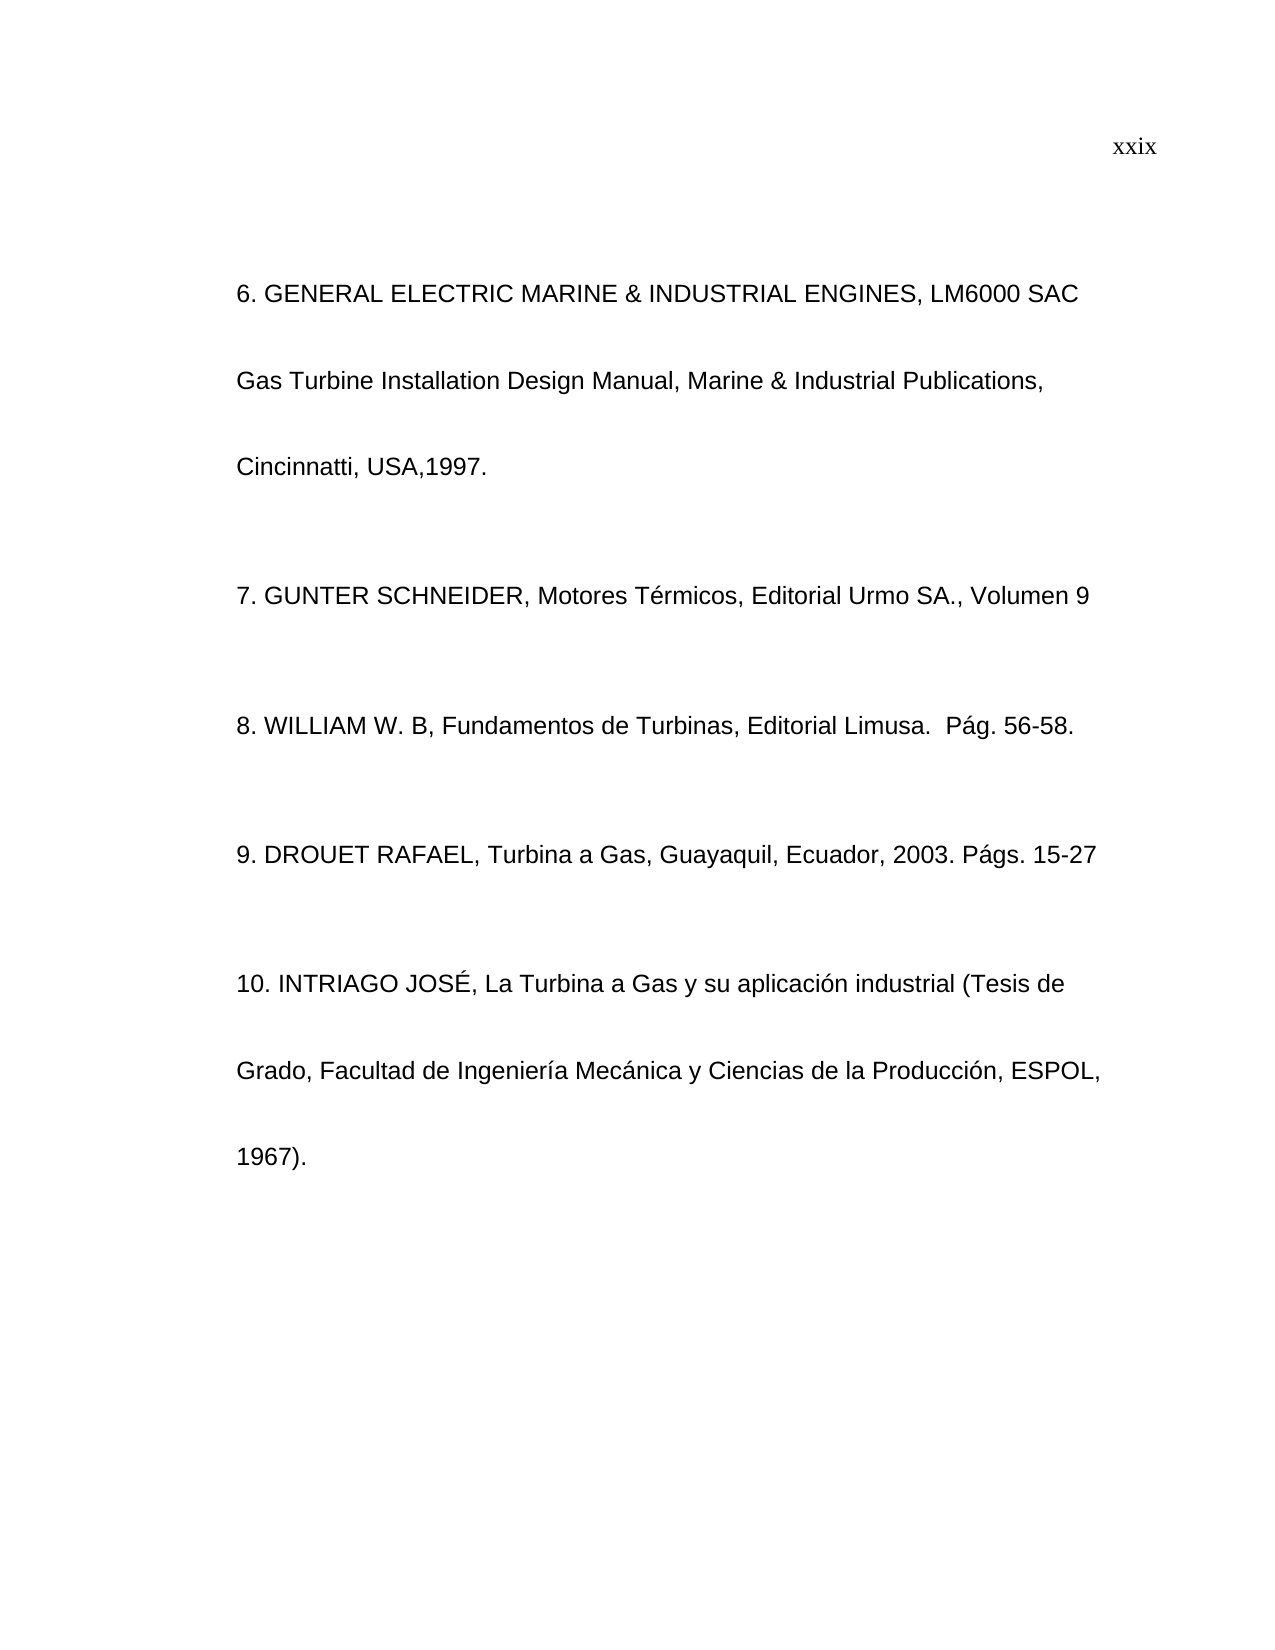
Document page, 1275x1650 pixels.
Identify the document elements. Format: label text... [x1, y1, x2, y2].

text 1967). [236, 1142, 1133, 1171]
text Grado, Facultad de Ingeniería Mecánica y Ciencias de , ESPOL, [236, 1056, 1133, 1084]
text 6. GENERAL ELECTRIC MARINE & INDUSTRIAL ENGINES, LM6000 SAC [236, 279, 1133, 308]
text 10. INTRIAGO JOSÉ, a Gas y su aplicación industrial (Tesis de [236, 969, 1133, 998]
text Gas Turbine Installation Design Manual, Marine & Industrial Publications, [236, 366, 1133, 394]
text 7. GUNTER SCHNEIDER, Motores Térmicos, Editorial Urmo SA., Volumen 9 [236, 581, 1133, 610]
text 8. WILLIAM W. B, Fundamentos de Turbinas, Editorial Limusa. Pág. 56-58. [236, 711, 1133, 739]
text 9. DROUET RAFAEL, Turbina a Gas, Guayaquil, Ecuador, 2003. Págs. 15-27 [236, 840, 1133, 869]
text Cincinnatti, USA,1997. [236, 452, 1133, 481]
